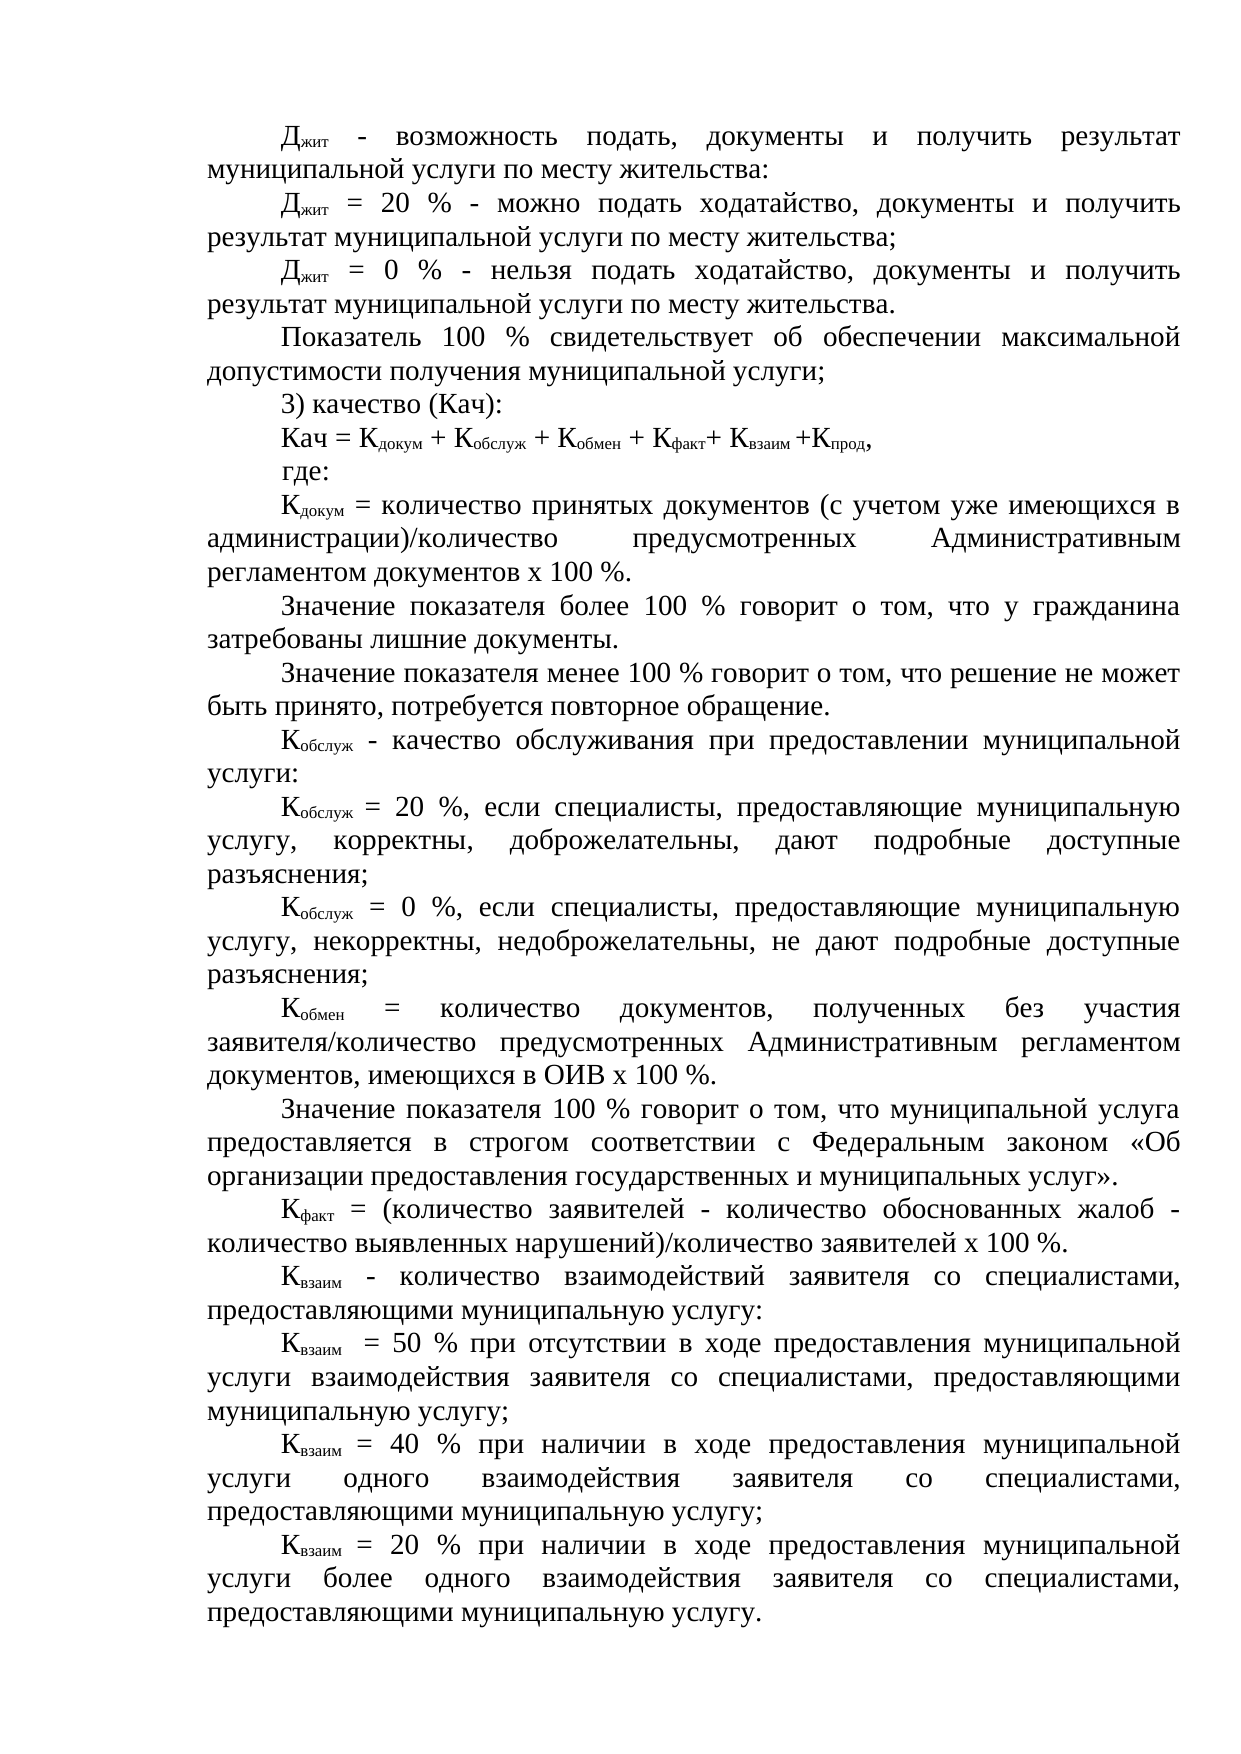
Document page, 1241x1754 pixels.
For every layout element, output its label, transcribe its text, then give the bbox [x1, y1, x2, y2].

text Значение показателя менее 100 % говорит о том, что решение не может быть принято, потребуется повторное обращение. [207, 655, 1181, 722]
text где: [207, 453, 1181, 487]
text Кобслуж = 20 %, если специалисты, предоставляющие муниципальную услугу, корректны, доброжелательны, дают подробные доступные разъяснения; [207, 789, 1181, 889]
text Квзаим = 50 % при отсутствии в ходе предоставления муниципальной услуги взаимодействия заявителя со специалистами, предоставляющими муниципальную услугу; [207, 1326, 1181, 1426]
text Джит - возможность подать, документы и получить результат муниципальной услуги по месту жительства: [207, 118, 1181, 185]
text Кобмен = количество документов, полученных без участия заявителя/количество предусмотренных Административным регламентом документов, имеющихся в ОИВ x 100 %. [207, 990, 1181, 1091]
text Кобслуж = 0 %, если специалисты, предоставляющие муниципальную услугу, некорректны, недоброжелательны, не дают подробные доступные разъяснения; [207, 889, 1181, 990]
text Показатель 100 % свидетельствует об обеспечении максимальной допустимости получения муниципальной услуги; [207, 319, 1181, 386]
text Кобслуж - качество обслуживания при предоставлении муниципальной услуги: [207, 722, 1181, 789]
text Значение показателя более 100 % говорит о том, что у гражданина затребованы лишние документы. [207, 588, 1181, 655]
text Квзаим = 40 % при наличии в ходе предоставления муниципальной услуги одного взаимодействия заявителя со специалистами, предоставляющими муниципальную услугу; [207, 1426, 1181, 1527]
text Кач = Кдокум + Кобслуж + Кобмен + Кфакт+ Квзаим +Кпрод, [207, 420, 1181, 453]
text Джит = 0 % - нельзя подать ходатайство, документы и получить результат муниципальной услуги по месту жительства. [207, 252, 1181, 319]
text Кфакт = (количество заявителей - количество обоснованных жалоб - количество выявленных нарушений)/количество заявителей x 100 %. [207, 1191, 1181, 1258]
text 3) качество (Кач): [207, 386, 1181, 420]
text Кдокум = количество принятых документов (с учетом уже имеющихся в администрации)/количество предусмотренных Административным регламентом документов x 100 %. [207, 487, 1181, 588]
text Квзаим - количество взаимодействий заявителя со специалистами, предоставляющими муниципальную услугу: [207, 1258, 1181, 1326]
text Квзаим = 20 % при наличии в ходе предоставления муниципальной услуги более одного взаимодействия заявителя со специалистами, предоставляющими муниципальную услугу. [207, 1527, 1181, 1627]
text Джит = 20 % - можно подать ходатайство, документы и получить результат муниципальной услуги по месту жительства; [207, 185, 1181, 252]
text Значение показателя 100 % говорит о том, что муниципальной услуга предоставляется в строгом соответствии с Федеральным законом «Об организации предоставления государственных и муниципальных услуг». [207, 1091, 1181, 1191]
